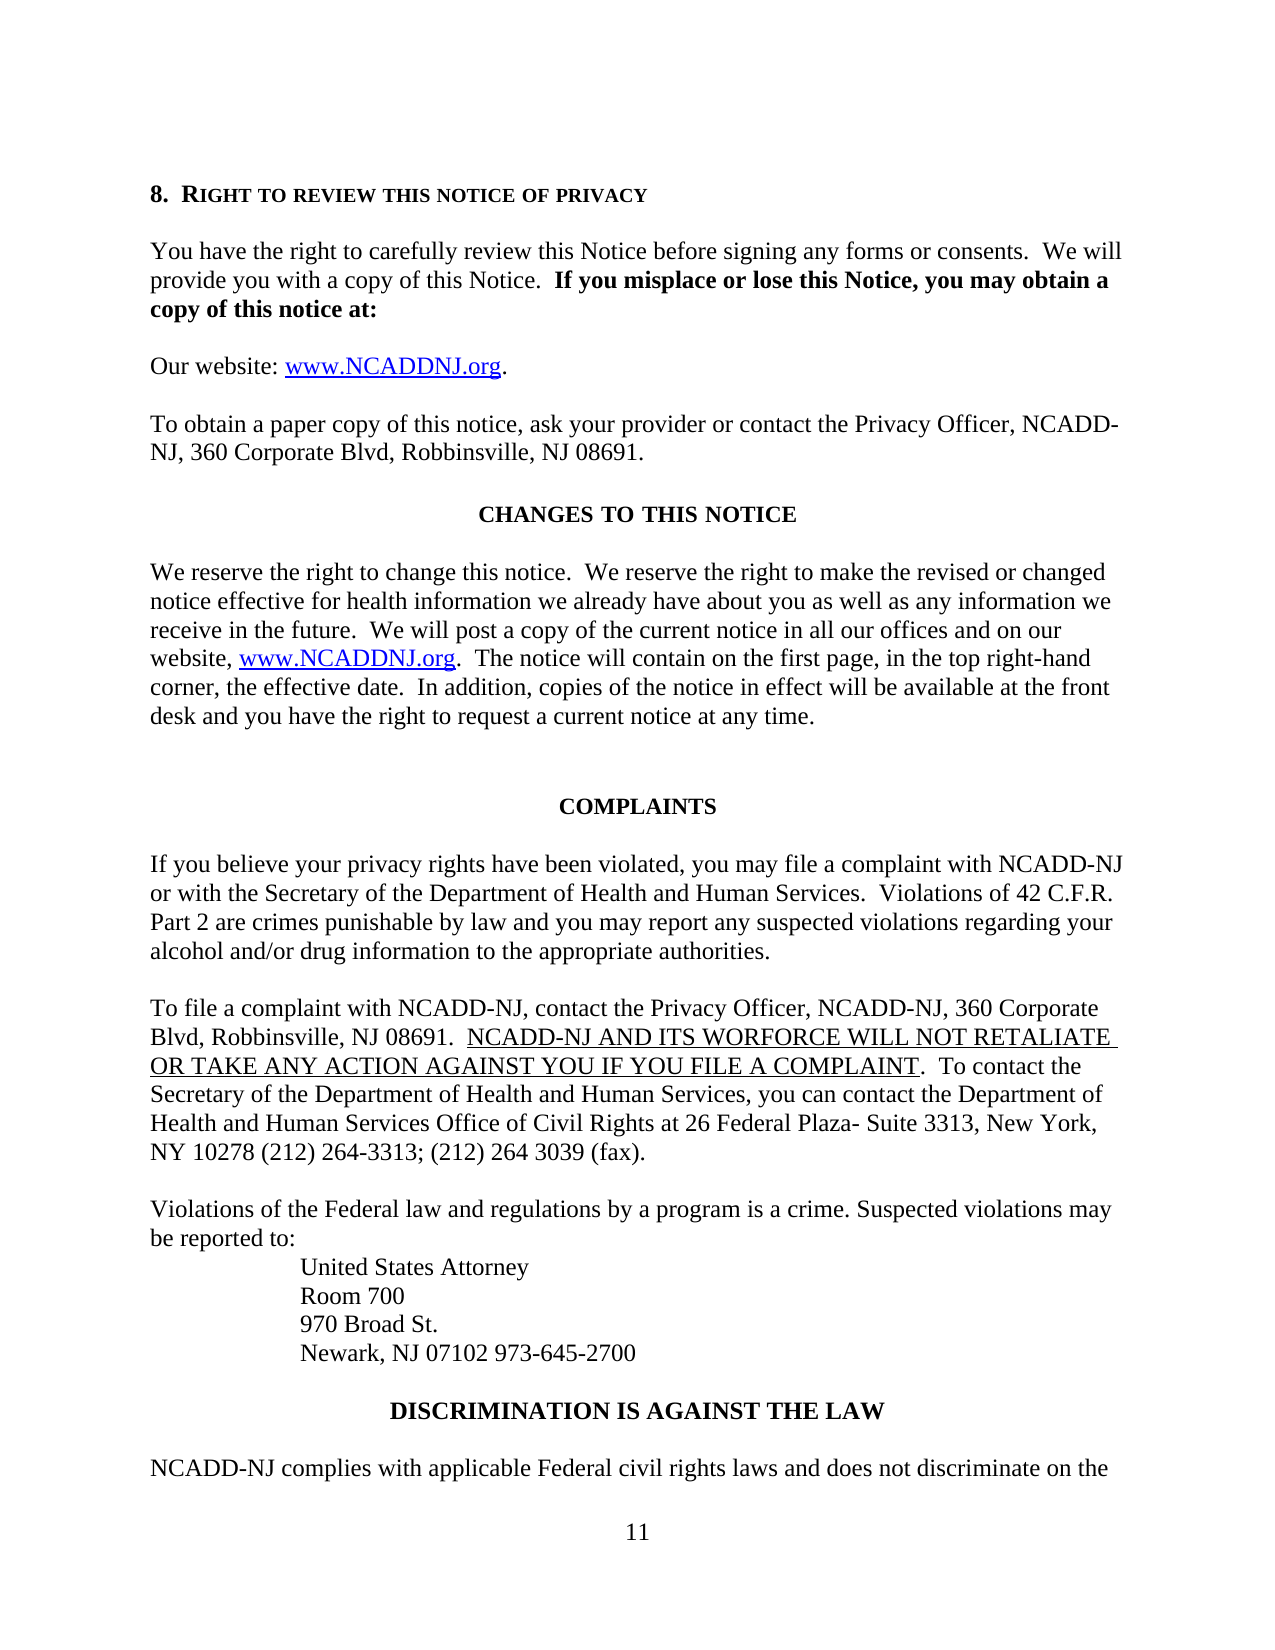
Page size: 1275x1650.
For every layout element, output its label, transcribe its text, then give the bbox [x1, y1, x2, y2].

text 970 Broad St. [150, 1309, 1125, 1338]
subtitle complaints [150, 787, 1125, 821]
text We reserve the right to change this notice. We reserve the right to make the revised or changed notice effective for health information we already have about you as well as any information we receive in the future. We will post a copy of the current notice in all our offices and on our website, www.NCADDNJ.org. The notice will contain on the first page, in the top right-hand corner, the effective date. In addition, copies of the notice in effect will be available at the front desk and you have the right to request a current notice at any time. [150, 557, 1125, 730]
text Room 700 [150, 1281, 1125, 1309]
text United States Attorney [150, 1252, 1125, 1281]
text To obtain a paper copy of this notice, ask your provider or contact the Privacy Officer, NCADD-NJ, 360 Corporate Blvd, Robbinsville, NJ 08691. [150, 409, 1125, 466]
text DISCRIMINATION IS AGAINST THE LAW [150, 1396, 1125, 1424]
subtitle 8. Right to review this notice of privacy [150, 179, 1125, 207]
text To file a complaint with NCADD-NJ, contact the Privacy Officer, NCADD-NJ, 360 Corporate Blvd, Robbinsville, NJ 08691. NCADD-NJ AND ITS WORFORCE WILL NOT RETALIATE OR TAKE ANY ACTION AGAINST YOU IF YOU FILE A COMPLAINT. To contact the Secretary of the Department of Health and Human Services, you can contact the Department of Health and Human Services Office of Civil Rights at 26 Federal Plaza- Suite 3313, New York, NY 10278 (212) 264-3313; (212) 264 3039 (fax). [150, 993, 1125, 1166]
text If you believe your privacy rights have been violated, you may file a complaint with NCADD-NJ or with the Secretary of the Department of Health and Human Services. Violations of 42 C.F.R. Part 2 are crimes punishable by law and you may report any suspected violations regarding your alcohol and/or drug information to the appropriate authorities. [150, 849, 1125, 964]
text You have the right to carefully review this Notice before signing any forms or consents. We will provide you with a copy of this Notice. If you misplace or lose this Notice, you may obtain a copy of this notice at: [150, 236, 1125, 322]
text Our website: www.NCADDNJ.org. [150, 351, 1125, 380]
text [150, 1453, 1125, 1482]
text Newark, NJ 07102 973-645-2700 [150, 1338, 1125, 1367]
text Violations of the Federal law and regulations by a program is a crime. Suspected violations may be reported to: [150, 1194, 1125, 1252]
subtitle changes to this notice [150, 495, 1125, 528]
